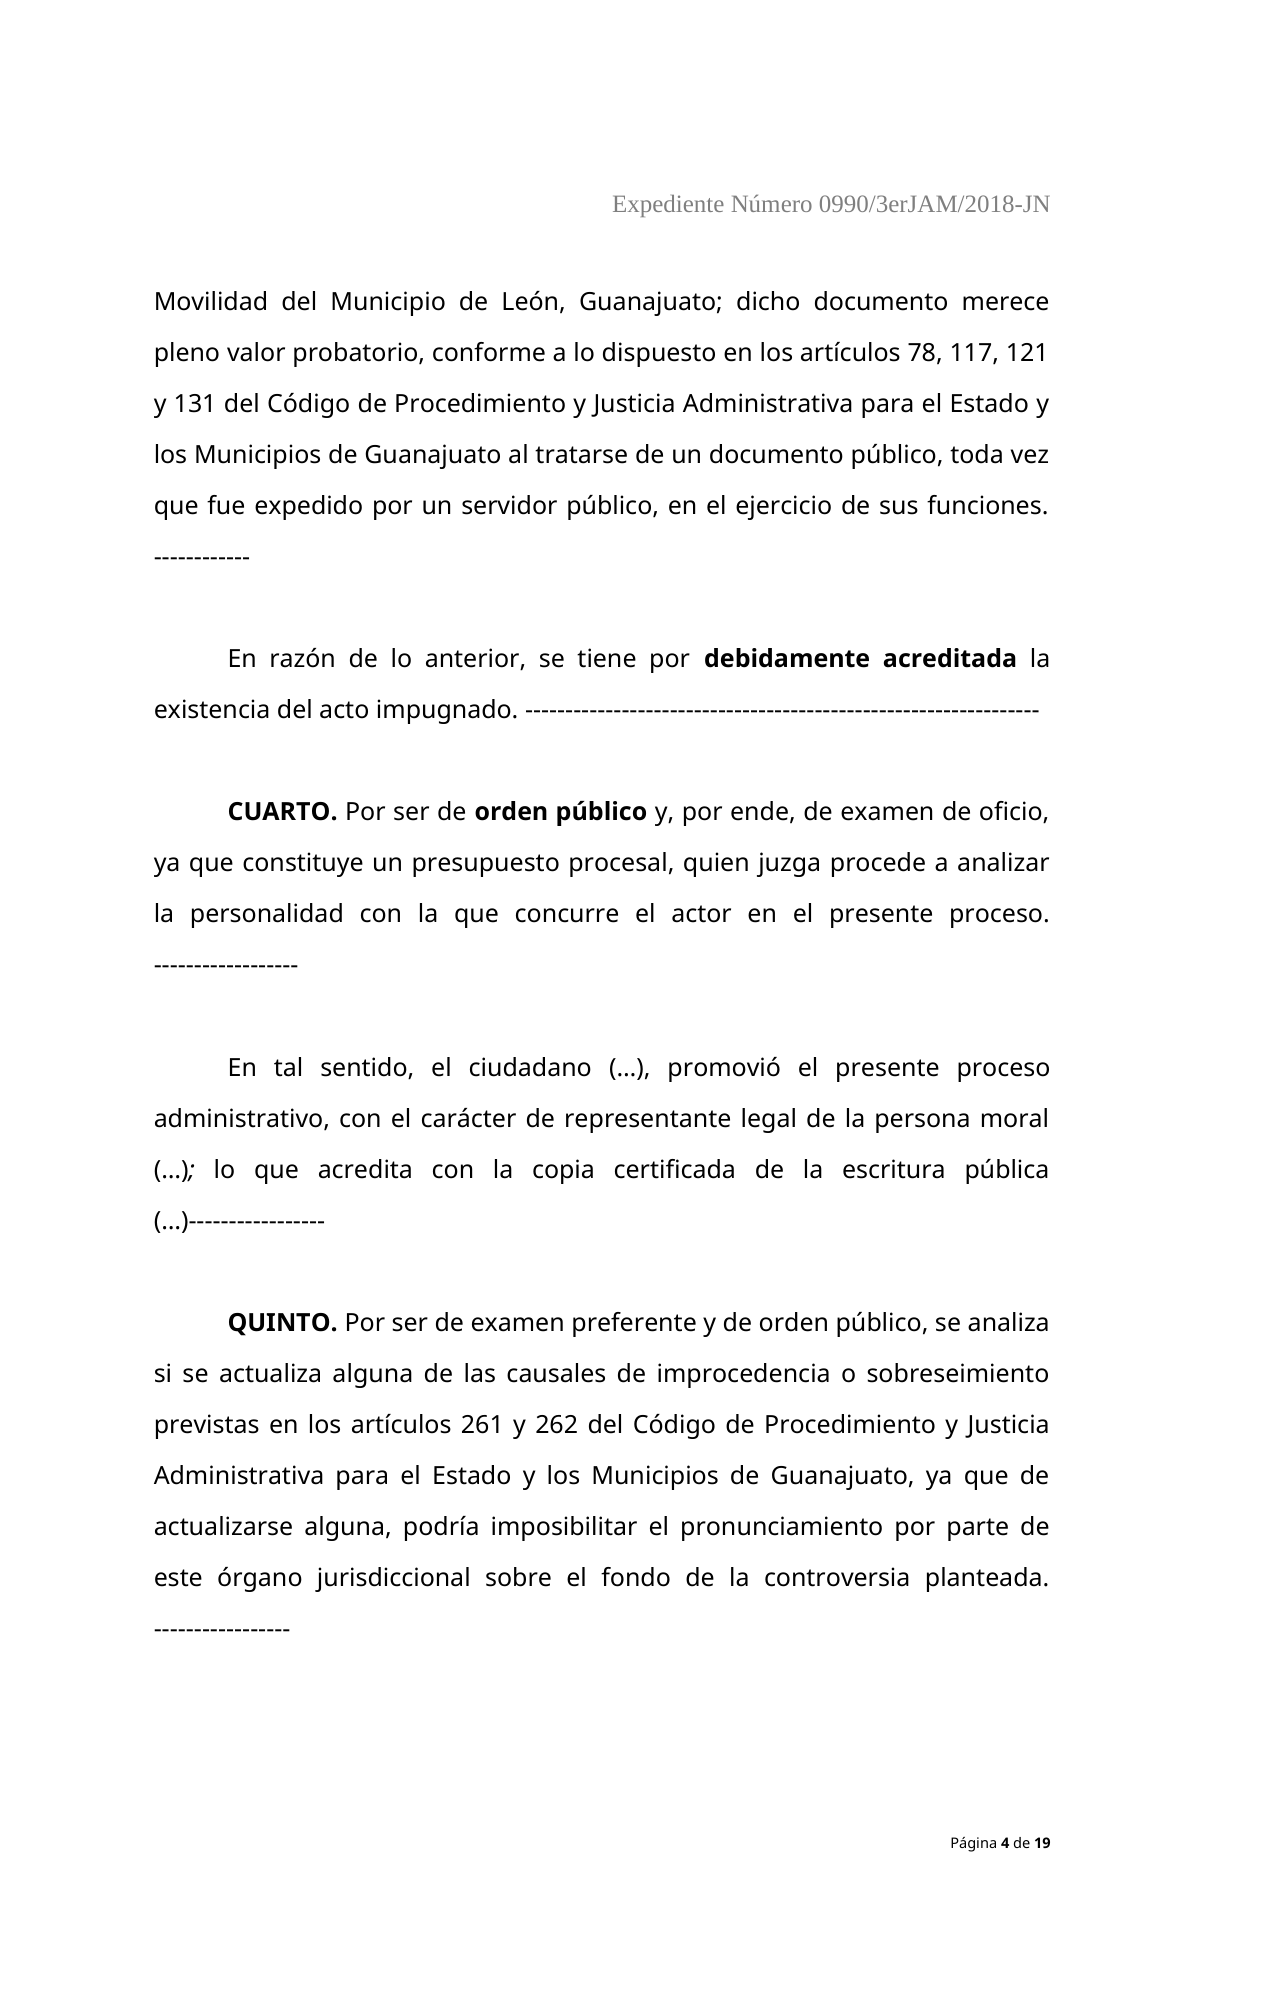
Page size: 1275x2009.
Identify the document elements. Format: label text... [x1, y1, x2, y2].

text En razón de lo anterior, se tiene por debidamente acreditada la existencia del acto impugnado. ---------------------------------------------------------------- [153, 641, 1051, 726]
text CUARTO. Por ser de orden público y, por ende, de examen de oficio, ya que constituye un presupuesto procesal, quien juzga procede a analizar la personalidad con la que concurre el actor en el presente proceso. ------------------ [153, 794, 1051, 981]
text QUINTO. Por ser de examen preferente y de orden público, se analiza si se actualiza alguna de las causales de improcedencia o sobreseimiento previstas en los artículos 261 y 262 del Código de Procedimiento y Justicia Administrativa para el Estado y los Municipios de Guanajuato, ya que de actualizarse alguna, podría imposibilitar el pronunciamiento por parte de este órgano jurisdiccional sobre el fondo de la controversia planteada. ----------------- [153, 1304, 1051, 1645]
text En tal sentido, el ciudadano (…), promovió el presente proceso administrativo, con el carácter de representante legal de la persona moral (…); lo que acredita con la copia certificada de la escritura pública (…)----------------- [153, 1049, 1051, 1236]
